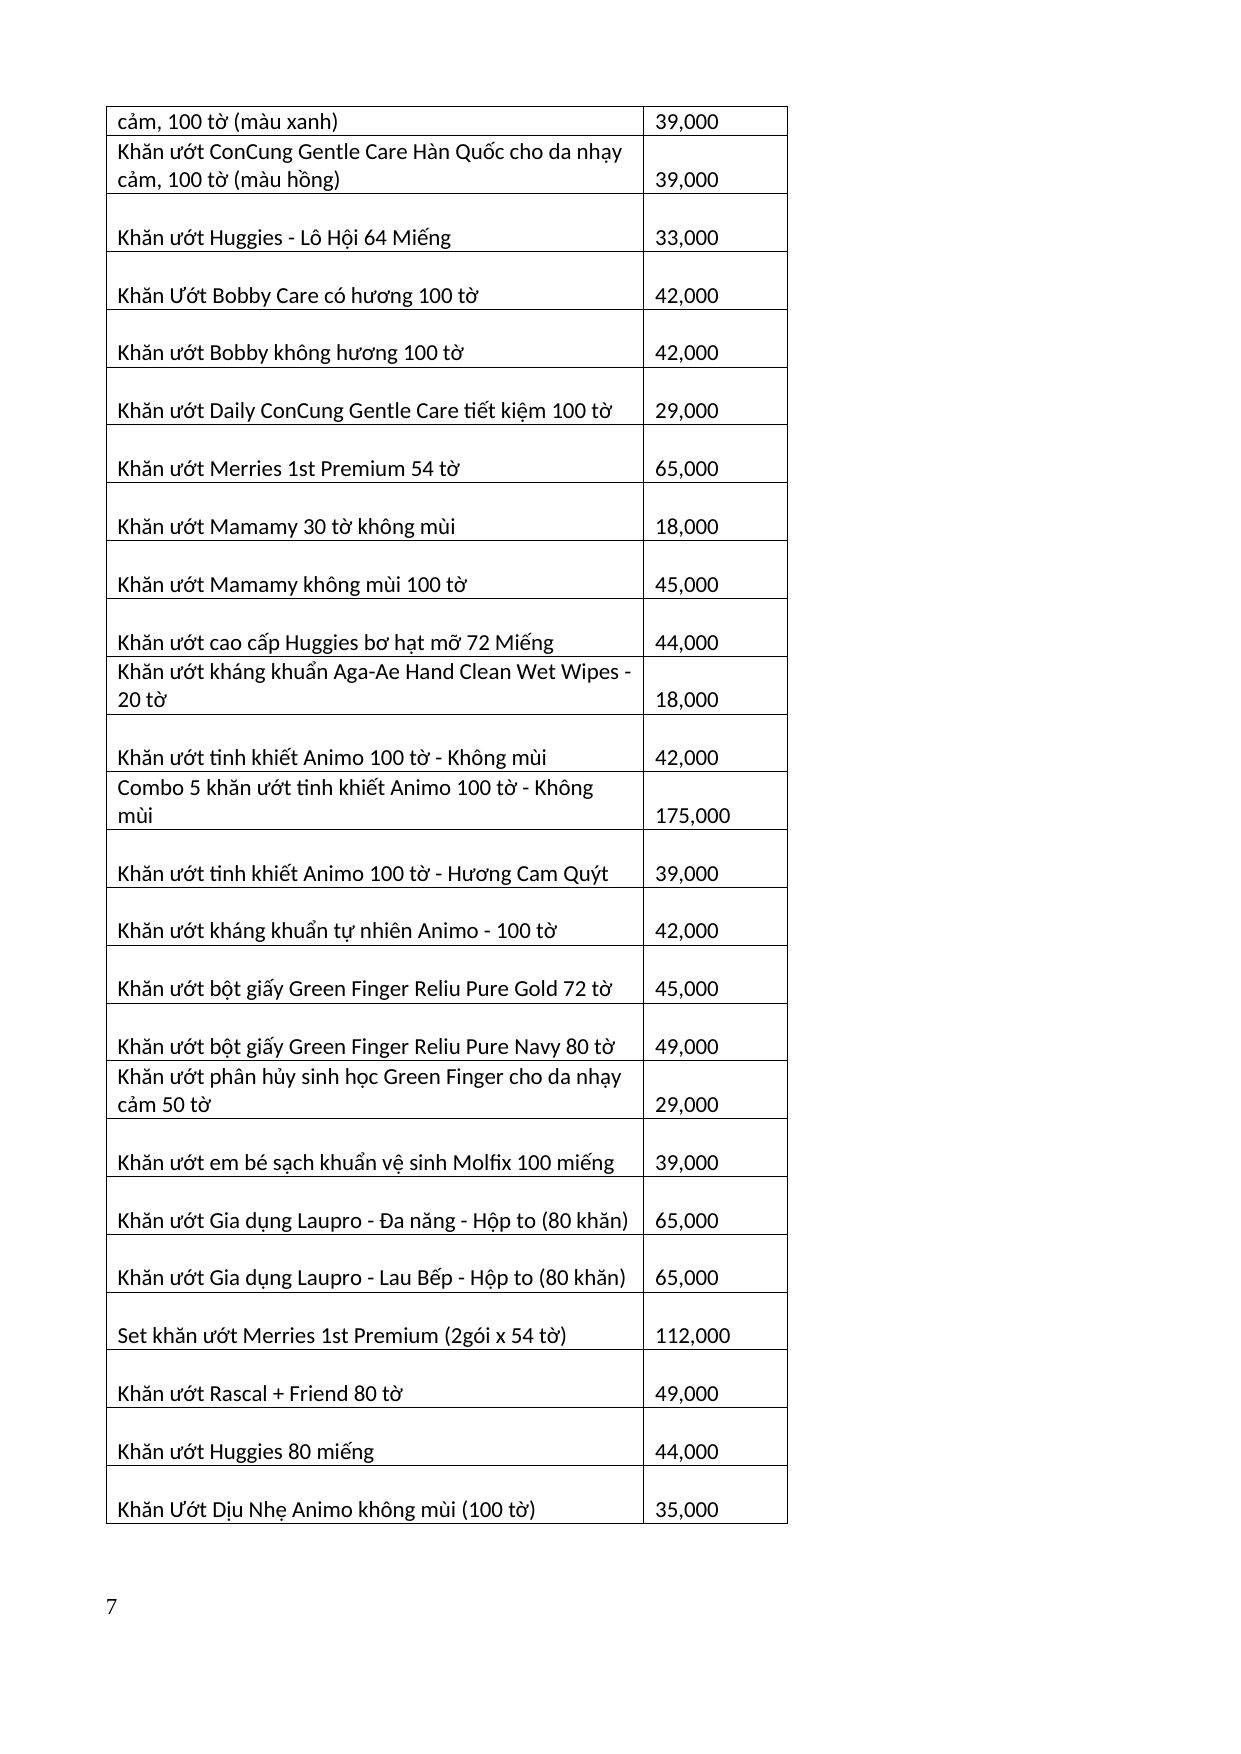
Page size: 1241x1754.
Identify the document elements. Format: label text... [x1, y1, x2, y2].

table_cell 29,000 [644, 1061, 787, 1118]
table_cell 44,000 [644, 1408, 787, 1465]
table_cell 42,000 [644, 310, 787, 367]
table_cell 39,000 [644, 830, 787, 887]
table_cell Khăn ướt bột giấy Green Finger Reliu Pure Navy 80 tờ [107, 1004, 643, 1060]
table_cell 42,000 [644, 888, 787, 945]
table_cell Khăn Ướt Dịu Nhẹ Animo không mùi (100 tờ) [107, 1466, 643, 1523]
table_cell Khăn ướt kháng khuẩn tự nhiên Animo - 100 tờ [107, 888, 643, 945]
table_cell 42,000 [644, 715, 787, 771]
table_cell Khăn ướt Merries 1st Premium 54 tờ [107, 425, 643, 482]
table_cell 18,000 [644, 657, 787, 713]
table_cell 18,000 [644, 483, 787, 540]
table_cell 42,000 [644, 252, 787, 309]
table_cell Khăn ướt bột giấy Green Finger Reliu Pure Gold 72 tờ [107, 946, 643, 1002]
table_cell 39,000 [644, 107, 787, 135]
table_cell Khăn ướt tinh khiết Animo 100 tờ - Hương Cam Quýt [107, 830, 643, 887]
table_cell Khăn ướt tinh khiết Animo 100 tờ - Không mùi [107, 715, 643, 771]
table_cell 65,000 [644, 1235, 787, 1292]
table_cell Khăn ướt Rascal + Friend 80 tờ [107, 1350, 643, 1407]
table_cell 44,000 [644, 599, 787, 656]
table_cell Khăn ướt cao cấp Huggies bơ hạt mỡ 72 Miếng [107, 599, 643, 656]
table_cell 45,000 [644, 541, 787, 598]
table_cell Khăn ướt phân hủy sinh học Green Finger cho da nhạy cảm 50 tờ [107, 1061, 643, 1118]
table_cell 65,000 [644, 425, 787, 482]
table_cell 65,000 [644, 1177, 787, 1234]
table_cell Khăn ướt ConCung Gentle Care Hàn Quốc cho da nhạy cảm, 100 tờ (màu hồng) [107, 136, 643, 193]
table_cell 29,000 [644, 368, 787, 424]
table_cell 33,000 [644, 194, 787, 251]
table_cell 39,000 [644, 1119, 787, 1176]
table_cell Khăn ướt kháng khuẩn Aga-Ae Hand Clean Wet Wipes - 20 tờ [107, 657, 643, 713]
table_cell 45,000 [644, 946, 787, 1002]
table_cell 35,000 [644, 1466, 787, 1523]
table_cell 49,000 [644, 1350, 787, 1407]
table_cell Khăn ướt Mamamy không mùi 100 tờ [107, 541, 643, 598]
table_cell Khăn ướt em bé sạch khuẩn vệ sinh Molfix 100 miếng [107, 1119, 643, 1176]
table_cell Khăn ướt Huggies 80 miếng [107, 1408, 643, 1465]
table_cell 175,000 [644, 772, 787, 829]
table_cell Khăn ướt Gia dụng Laupro - Đa năng - Hộp to (80 khăn) [107, 1177, 643, 1234]
table_cell Khăn Ướt Bobby Care có hương 100 tờ [107, 252, 643, 309]
table_cell Khăn ướt Huggies - Lô Hội 64 Miếng [107, 194, 643, 251]
table_cell 39,000 [644, 136, 787, 193]
table_cell Khăn ướt Daily ConCung Gentle Care tiết kiệm 100 tờ [107, 368, 643, 424]
table_cell Khăn ướt Gia dụng Laupro - Lau Bếp - Hộp to (80 khăn) [107, 1235, 643, 1292]
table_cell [107, 107, 643, 135]
table_cell Combo 5 khăn ướt tinh khiết Animo 100 tờ - Không mùi [107, 772, 643, 829]
table_cell 112,000 [644, 1293, 787, 1349]
table_cell Khăn ướt Mamamy 30 tờ không mùi [107, 483, 643, 540]
table_cell Set khăn ướt Merries 1st Premium (2gói x 54 tờ) [107, 1293, 643, 1349]
table_cell 49,000 [644, 1004, 787, 1060]
table_cell Khăn ướt Bobby không hương 100 tờ [107, 310, 643, 367]
